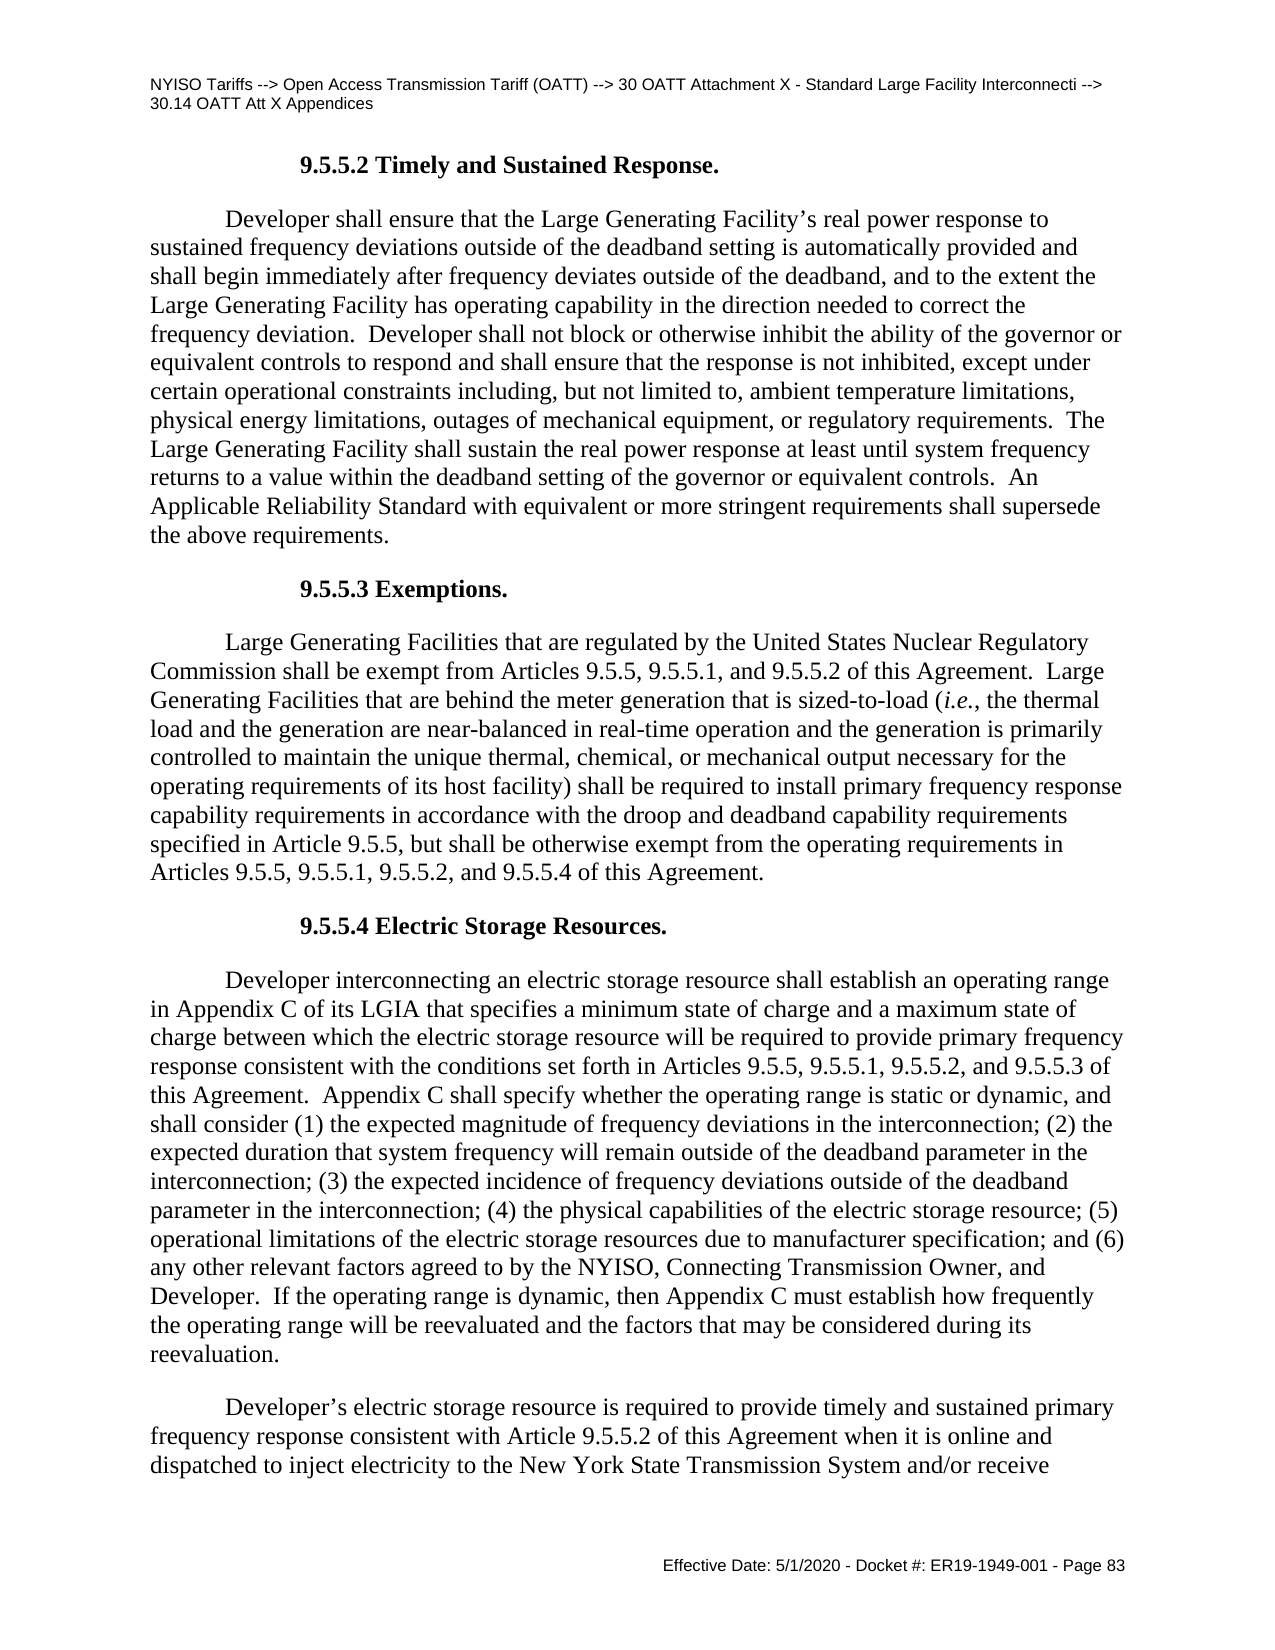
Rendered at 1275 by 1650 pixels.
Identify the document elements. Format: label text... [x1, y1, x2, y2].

text 9.5.5.2 Timely and Sustained Response. [150, 150, 1125, 179]
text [150, 1392, 1125, 1479]
text 9.5.5.4 Electric Storage Resources. [150, 911, 1125, 940]
text Developer shall ensure that the Large Generating Facility’s real power response to sustained frequency deviations outside of the deadband setting is automatically provided and shall begin immediately after frequency deviates outside of the deadband, and to the extent the Large Generating Facility has operating capability in the direction needed to correct the frequency deviation. Developer shall not block or otherwise inhibit the ability of the governor or equivalent controls to respond and shall ensure that the response is not inhibited, except under certain operational constraints including, but not limited to, ambient temperature limitations, physical energy limitations, outages of mechanical equipment, or regulatory requirements. The Large Generating Facility shall sustain the real power response at least until system frequency returns to a value within the deadband setting of the governor or equivalent controls. An Applicable Reliability Standard with equivalent or more stringent requirements shall supersede the above requirements. [150, 204, 1125, 549]
text 9.5.5.3 Exemptions. [150, 574, 1125, 602]
text Developer interconnecting an electric storage resource shall establish an operating range in Appendix C of its LGIA that specifies a minimum state of charge and a maximum state of charge between which the electric storage resource will be required to provide primary frequency response consistent with the conditions set forth in Articles 9.5.5, 9.5.5.1, 9.5.5.2, and 9.5.5.3 of this Agreement. Appendix C shall specify whether the operating range is static or dynamic, and shall consider (1) the expected magnitude of frequency deviations in the interconnection; (2) the expected duration that system frequency will remain outside of the deadband parameter in the interconnection; (3) the expected incidence of frequency deviations outside of the deadband parameter in the interconnection; (4) the physical capabilities of the electric storage resource; (5) operational limitations of the electric storage resources due to manufacturer specification; and (6) any other relevant factors agreed to by the NYISO, Connecting Transmission Owner, and Developer. If the operating range is dynamic, then Appendix C must establish how frequently the operating range will be reevaluated and the factors that may be considered during its reevaluation. [150, 965, 1125, 1367]
text Large Generating Facilities that are regulated by the United States Nuclear Regulatory Commission shall be exempt from Articles 9.5.5, 9.5.5.1, and 9.5.5.2 of this Agreement. Large Generating Facilities that are behind the meter generation that is sized-to-load (i.e., the thermal load and the generation are near-balanced in real-time operation and the generation is primarily controlled to maintain the unique thermal, chemical, or mechanical output necessary for the operating requirements of its host facility) shall be required to install primary frequency response capability requirements in accordance with the droop and deadband capability requirements specified in Article 9.5.5, but shall be otherwise exempt from the operating requirements in Articles 9.5.5, 9.5.5.1, 9.5.5.2, and 9.5.5.4 of this Agreement. [150, 627, 1125, 886]
